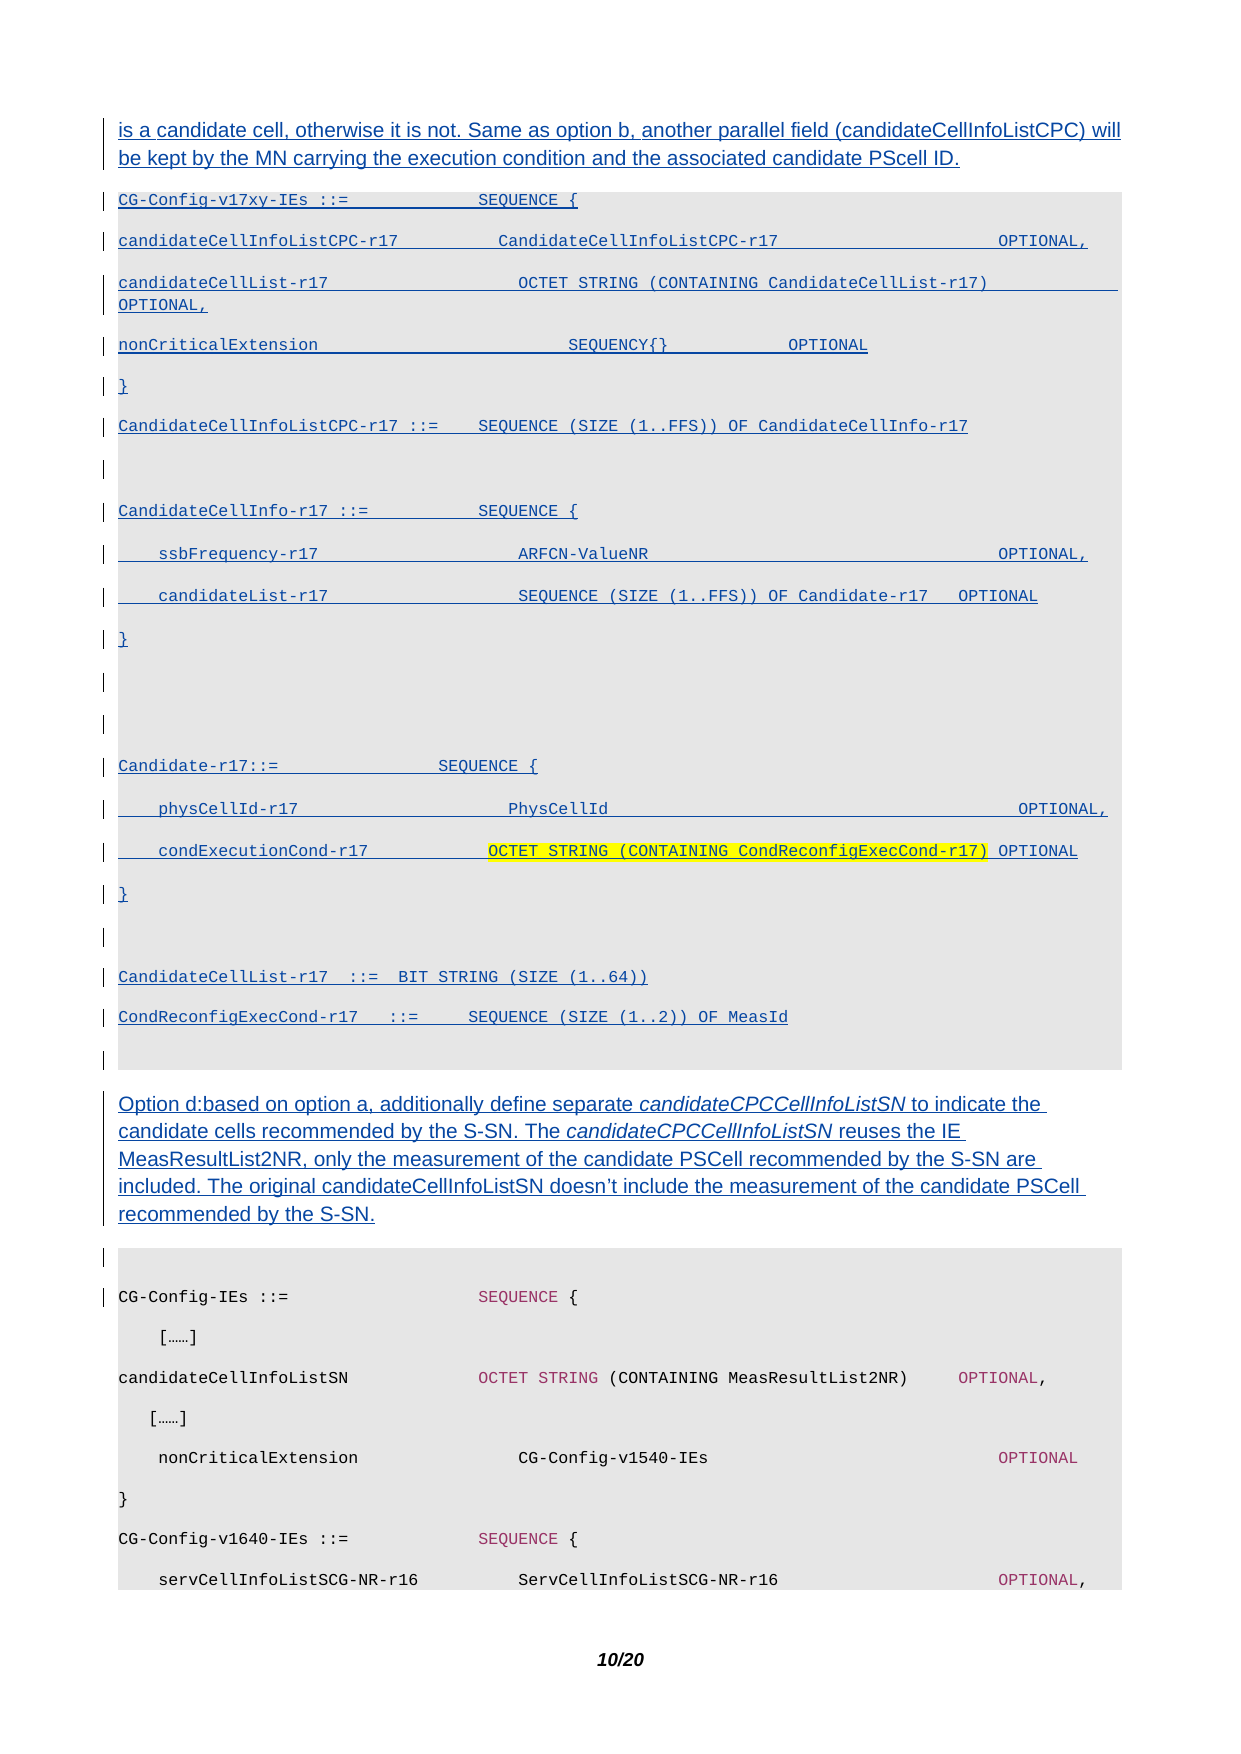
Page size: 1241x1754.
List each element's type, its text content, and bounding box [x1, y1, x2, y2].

text candidateCellInfoListSN OCTET STRING (CONTAINING MeasResultList2NR) OPTIONAL, [118, 1369, 1122, 1388]
text } [118, 1490, 1122, 1509]
text [……] [118, 1329, 1122, 1348]
text CG-Config-v1640-IEs ::= SEQUENCE { [118, 1531, 1122, 1550]
text CG-Config-IEs ::= SEQUENCE { [118, 1288, 1122, 1307]
text nonCriticalExtension CG-Config-v1540-IEs OPTIONAL [118, 1450, 1122, 1469]
text servCellInfoListSCG-NR-r16 ServCellInfoListSCG-NR-r16 OPTIONAL, [118, 1571, 1122, 1590]
text [……] [118, 1409, 1122, 1428]
